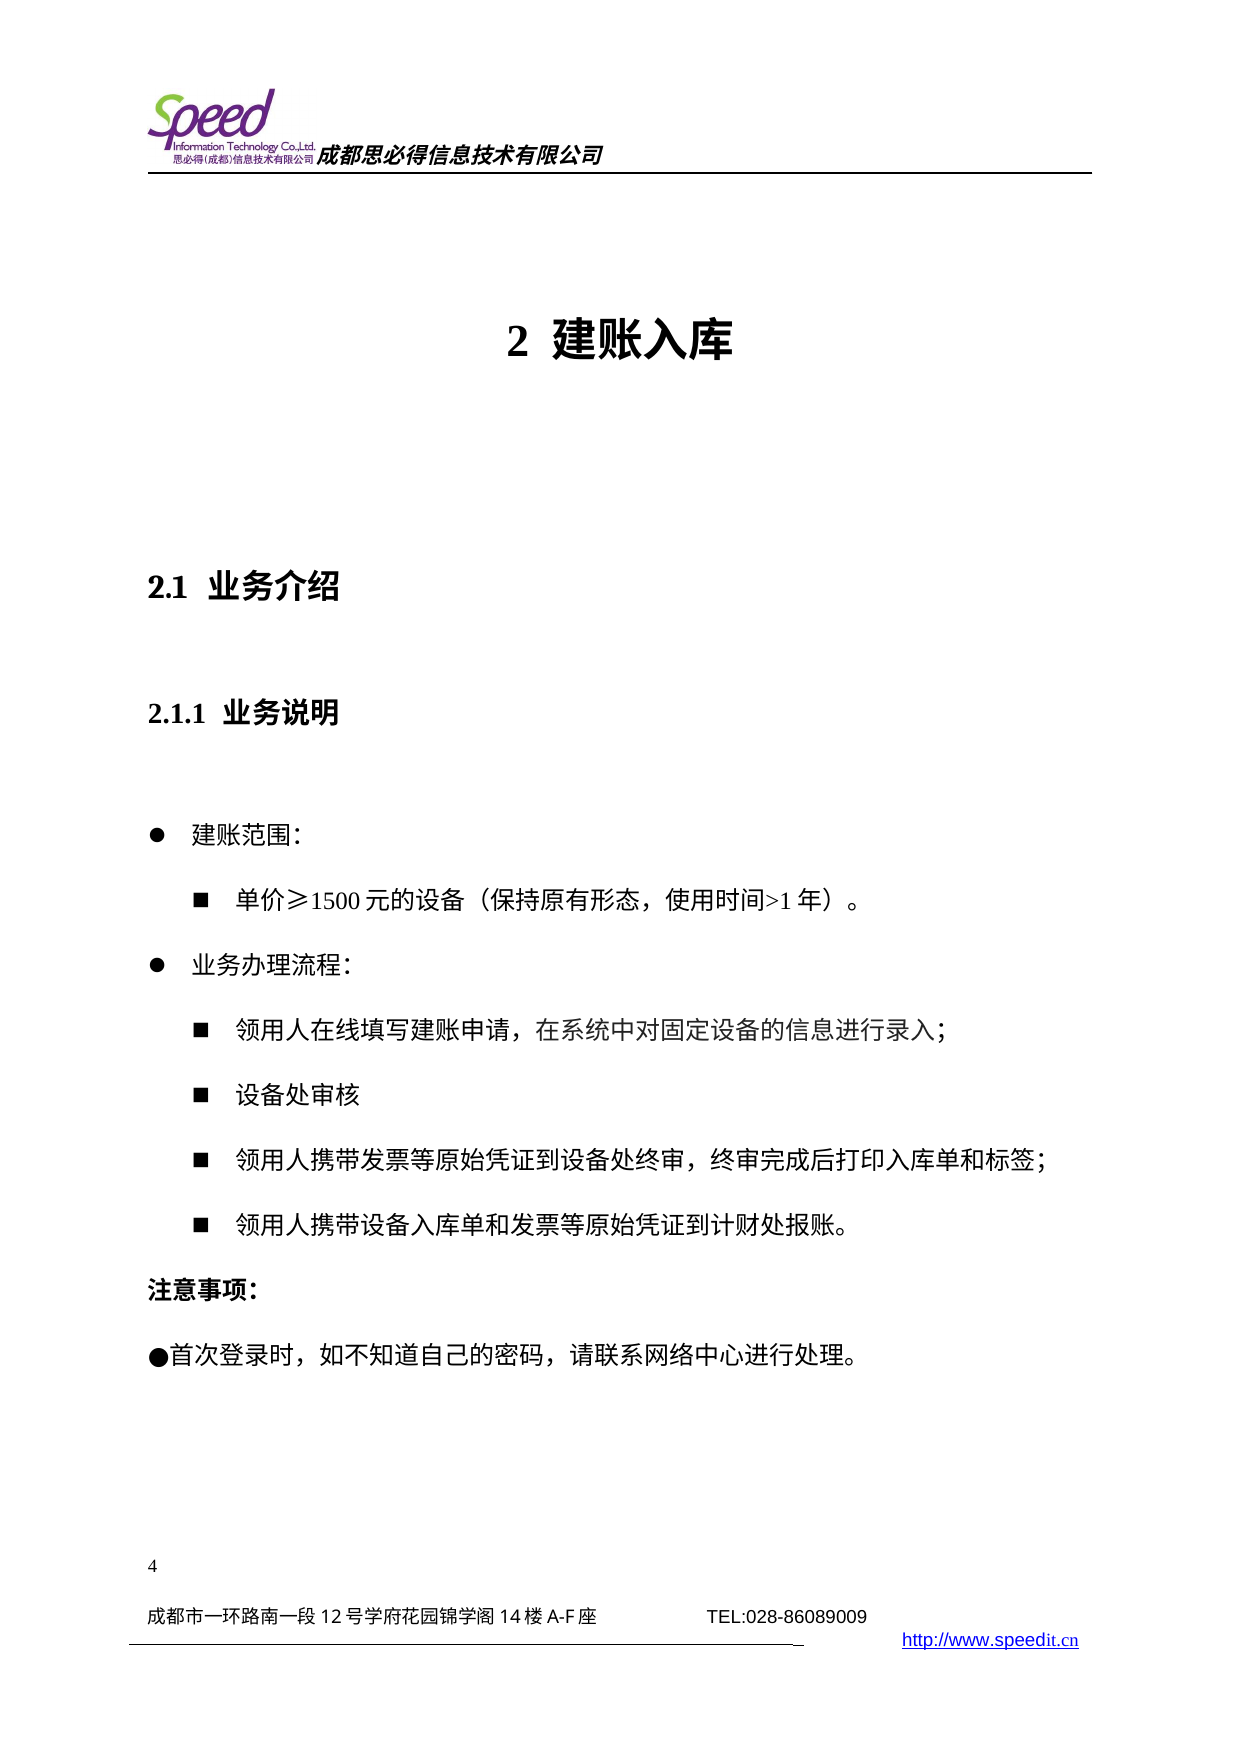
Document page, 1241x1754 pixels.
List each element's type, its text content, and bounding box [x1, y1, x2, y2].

subtitle 建账入库 [148, 288, 1092, 386]
text ●首次登录时，如不知道自己的密码，请联系网络中心进行处理。 [148, 1321, 1092, 1386]
list 设备处审核 [191, 1061, 1092, 1126]
picture [147, 88, 317, 164]
list 领用人在线填写建账申请，在系统中对固定设备的信息进行录入； [191, 996, 1092, 1061]
list 领用人携带发票等原始凭证到设备处终审，终审完成后打印入库单和标签； [191, 1126, 1092, 1191]
list 建账范围： [148, 801, 1092, 866]
subtitle 业务介绍 [148, 551, 1092, 616]
list 业务办理流程： [148, 931, 1092, 996]
list 单价≥1500元的设备（保持原有形态，使用时间>1年）。 [191, 866, 1092, 931]
text 注意事项： [148, 1256, 1092, 1321]
subtitle 业务说明 [148, 678, 1092, 743]
list 领用人携带设备入库单和发票等原始凭证到计财处报账。 [191, 1191, 1092, 1256]
